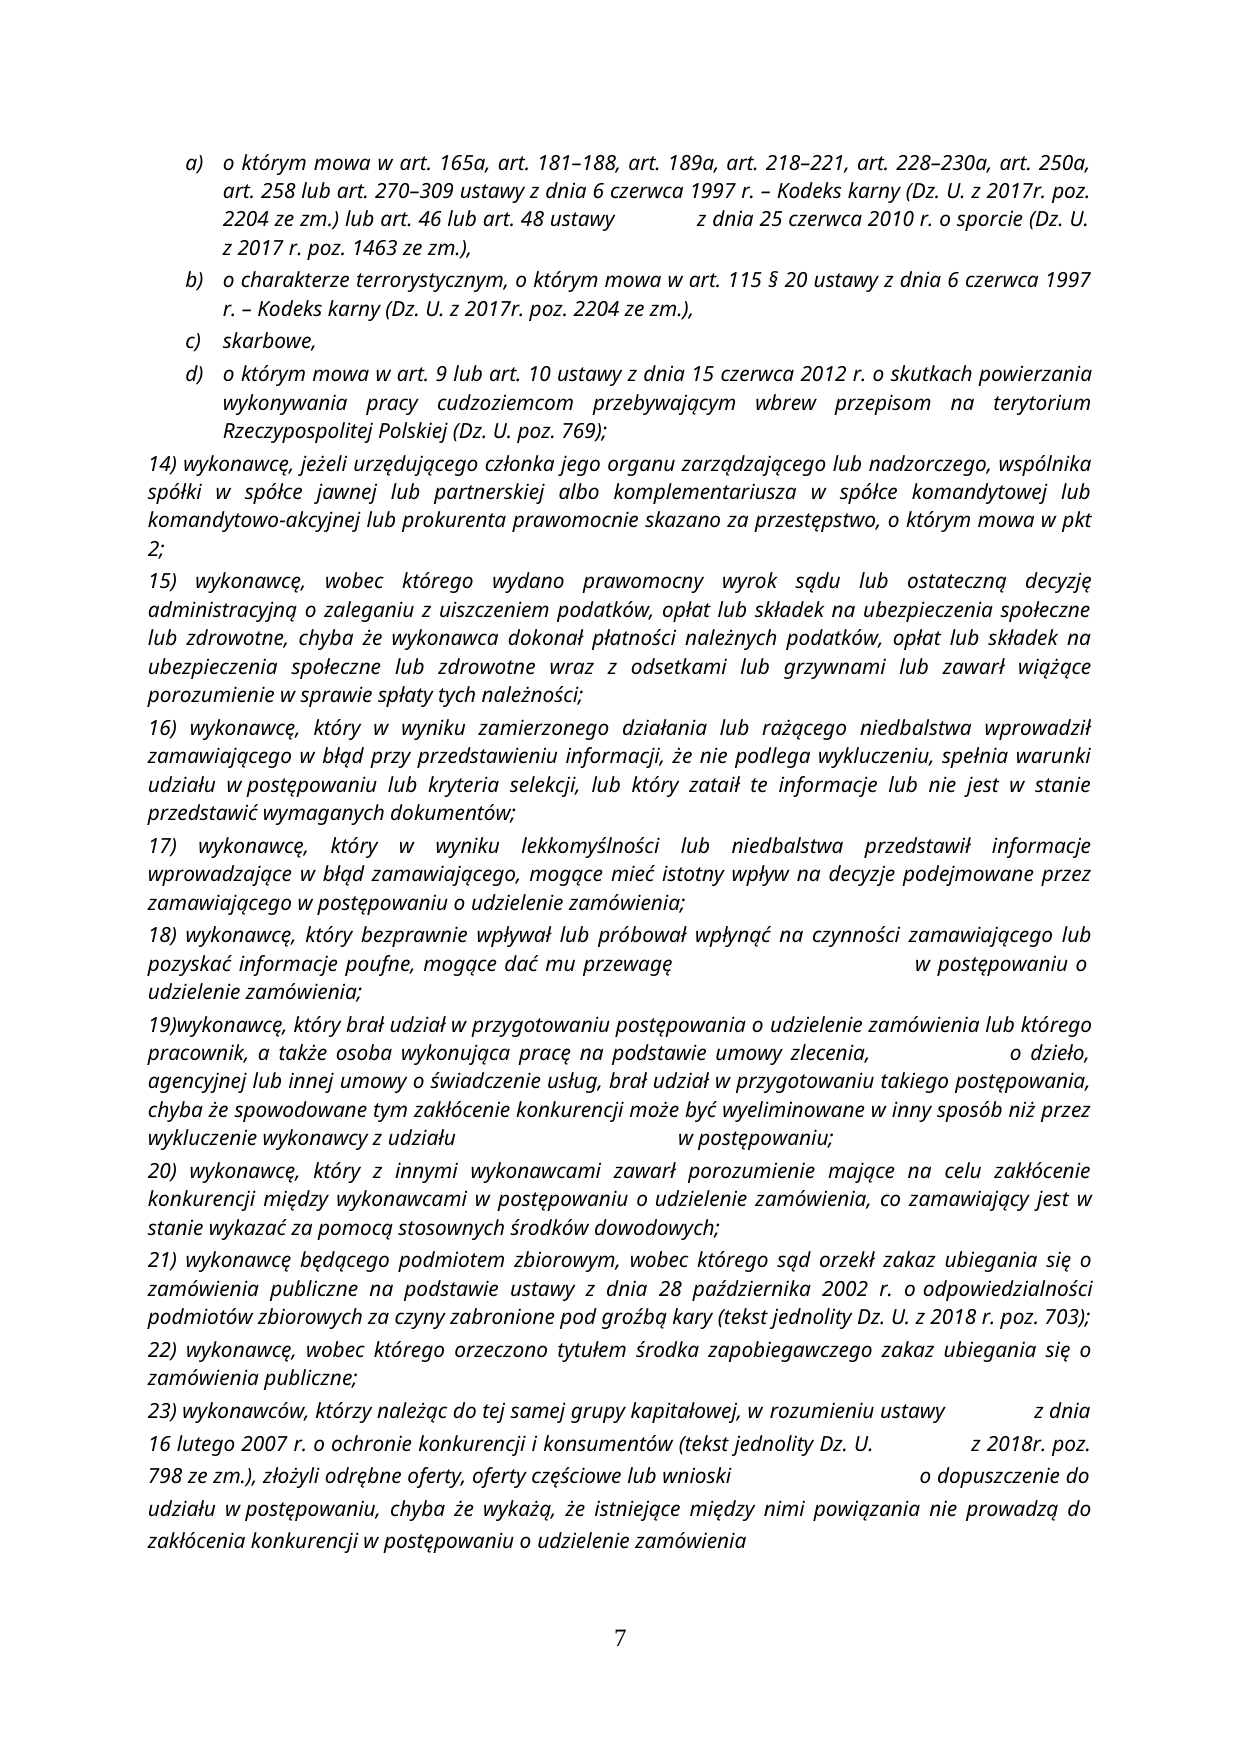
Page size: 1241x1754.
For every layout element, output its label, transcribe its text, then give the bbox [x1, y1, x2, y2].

text 21) wykonawcę będącego podmiotem zbiorowym, wobec którego sąd orzekł zakaz ubiegania się o zamówienia publiczne na podstawie ustawy z dnia 28 października 2002 r. o odpowiedzialności podmiotów zbiorowych za czyny zabronione pod groźbą kary (tekst jednolity Dz. U. z 2018 r. poz. 703); [148, 1246, 1093, 1331]
text 23) wykonawców, którzy należąc do tej samej grupy kapitałowej, w rozumieniu ustawy z dnia 16 lutego 2007 r. o ochronie konkurencji i konsumentów (tekst jednolity Dz. U. z 2018r. poz. 798 ze zm.), złożyli odrębne oferty, oferty częściowe lub wnioski o dopuszczenie do udziału w postępowaniu, chyba że wykażą, że istniejące między nimi powiązania nie prowadzą do zakłócenia konkurencji w postępowaniu o udzielenie zamówienia [148, 1396, 1093, 1555]
text 15) wykonawcę, wobec którego wydano prawomocny wyrok sądu lub ostateczną decyzję administracyjną o zaleganiu z uiszczeniem podatków, opłat lub składek na ubezpieczenia społeczne lub zdrowotne, chyba że wykonawca dokonał płatności należnych podatków, opłat lub składek na ubezpieczenia społeczne lub zdrowotne wraz z odsetkami lub grzywnami lub zawarł wiążące porozumienie w sprawie spłaty tych należności; [148, 567, 1093, 709]
text 22) wykonawcę, wobec którego orzeczono tytułem środka zapobiegawczego zakaz ubiegania się o zamówienia publiczne; [148, 1335, 1093, 1392]
text 18) wykonawcę, który bezprawnie wpływał lub próbował wpłynąć na czynności zamawiającego lub pozyskać informacje poufne, mogące dać mu przewagę w postępowaniu o udzielenie zamówienia; [148, 920, 1093, 1006]
list skarbowe, [185, 327, 1093, 355]
text 14) wykonawcę, jeżeli urzędującego członka jego organu zarządzającego lub nadzorczego, wspólnika spółki w spółce jawnej lub partnerskiej albo komplementariusza w spółce komandytowej lub komandytowo-akcyjnej lub prokurenta prawomocnie skazano za przestępstwo, o którym mowa w pkt 2; [148, 449, 1093, 562]
text 17) wykonawcę, który w wyniku lekkomyślności lub niedbalstwa przedstawił informacje wprowadzające w błąd zamawiającego, mogące mieć istotny wpływ na decyzje podejmowane przez zamawiającego w postępowaniu o udzielenie zamówienia; [148, 831, 1093, 916]
text 16) wykonawcę, który w wyniku zamierzonego działania lub rażącego niedbalstwa wprowadził zamawiającego w błąd przy przedstawieniu informacji, że nie podlega wykluczeniu, spełnia warunki udziału w postępowaniu lub kryteria selekcji, lub który zataił te informacje lub nie jest w stanie przedstawić wymaganych dokumentów; [148, 713, 1093, 827]
list o którym mowa w art. 9 lub art. 10 ustawy z dnia 15 czerwca 2012 r. o skutkach powierzania wykonywania pracy cudzoziemcom przebywającym wbrew przepisom na terytorium Rzeczypospolitej Polskiej (Dz. U. poz. 769); [185, 359, 1093, 444]
list o charakterze terrorystycznym, o którym mowa w art. 115 § 20 ustawy z dnia 6 czerwca 1997 r. – Kodeks karny (Dz. U. z 2017r. poz. 2204 ze zm.), [185, 266, 1093, 322]
list o którym mowa w art. 165a, art. 181–188, art. 189a, art. 218–221, art. 228–230a, art. 250a, art. 258 lub art. 270–309 ustawy z dnia 6 czerwca 1997 r. – Kodeks karny (Dz. U. z 2017r. poz. 2204 ze zm.) lub art. 46 lub art. 48 ustawy z dnia 25 czerwca 2010 r. o sporcie (Dz. U. z 2017 r. poz. 1463 ze zm.), [185, 148, 1093, 261]
text 19)wykonawcę, który brał udział w przygotowaniu postępowania o udzielenie zamówienia lub którego pracownik, a także osoba wykonująca pracę na podstawie umowy zlecenia, o dzieło, agencyjnej lub innej umowy o świadczenie usług, brał udział w przygotowaniu takiego postępowania, chyba że spowodowane tym zakłócenie konkurencji może być wyeliminowane w inny sposób niż przez wykluczenie wykonawcy z udziału w postępowaniu; [148, 1010, 1093, 1152]
text 20) wykonawcę, który z innymi wykonawcami zawarł porozumienie mające na celu zakłócenie konkurencji między wykonawcami w postępowaniu o udzielenie zamówienia, co zamawiający jest w stanie wykazać za pomocą stosownych środków dowodowych; [148, 1156, 1093, 1241]
